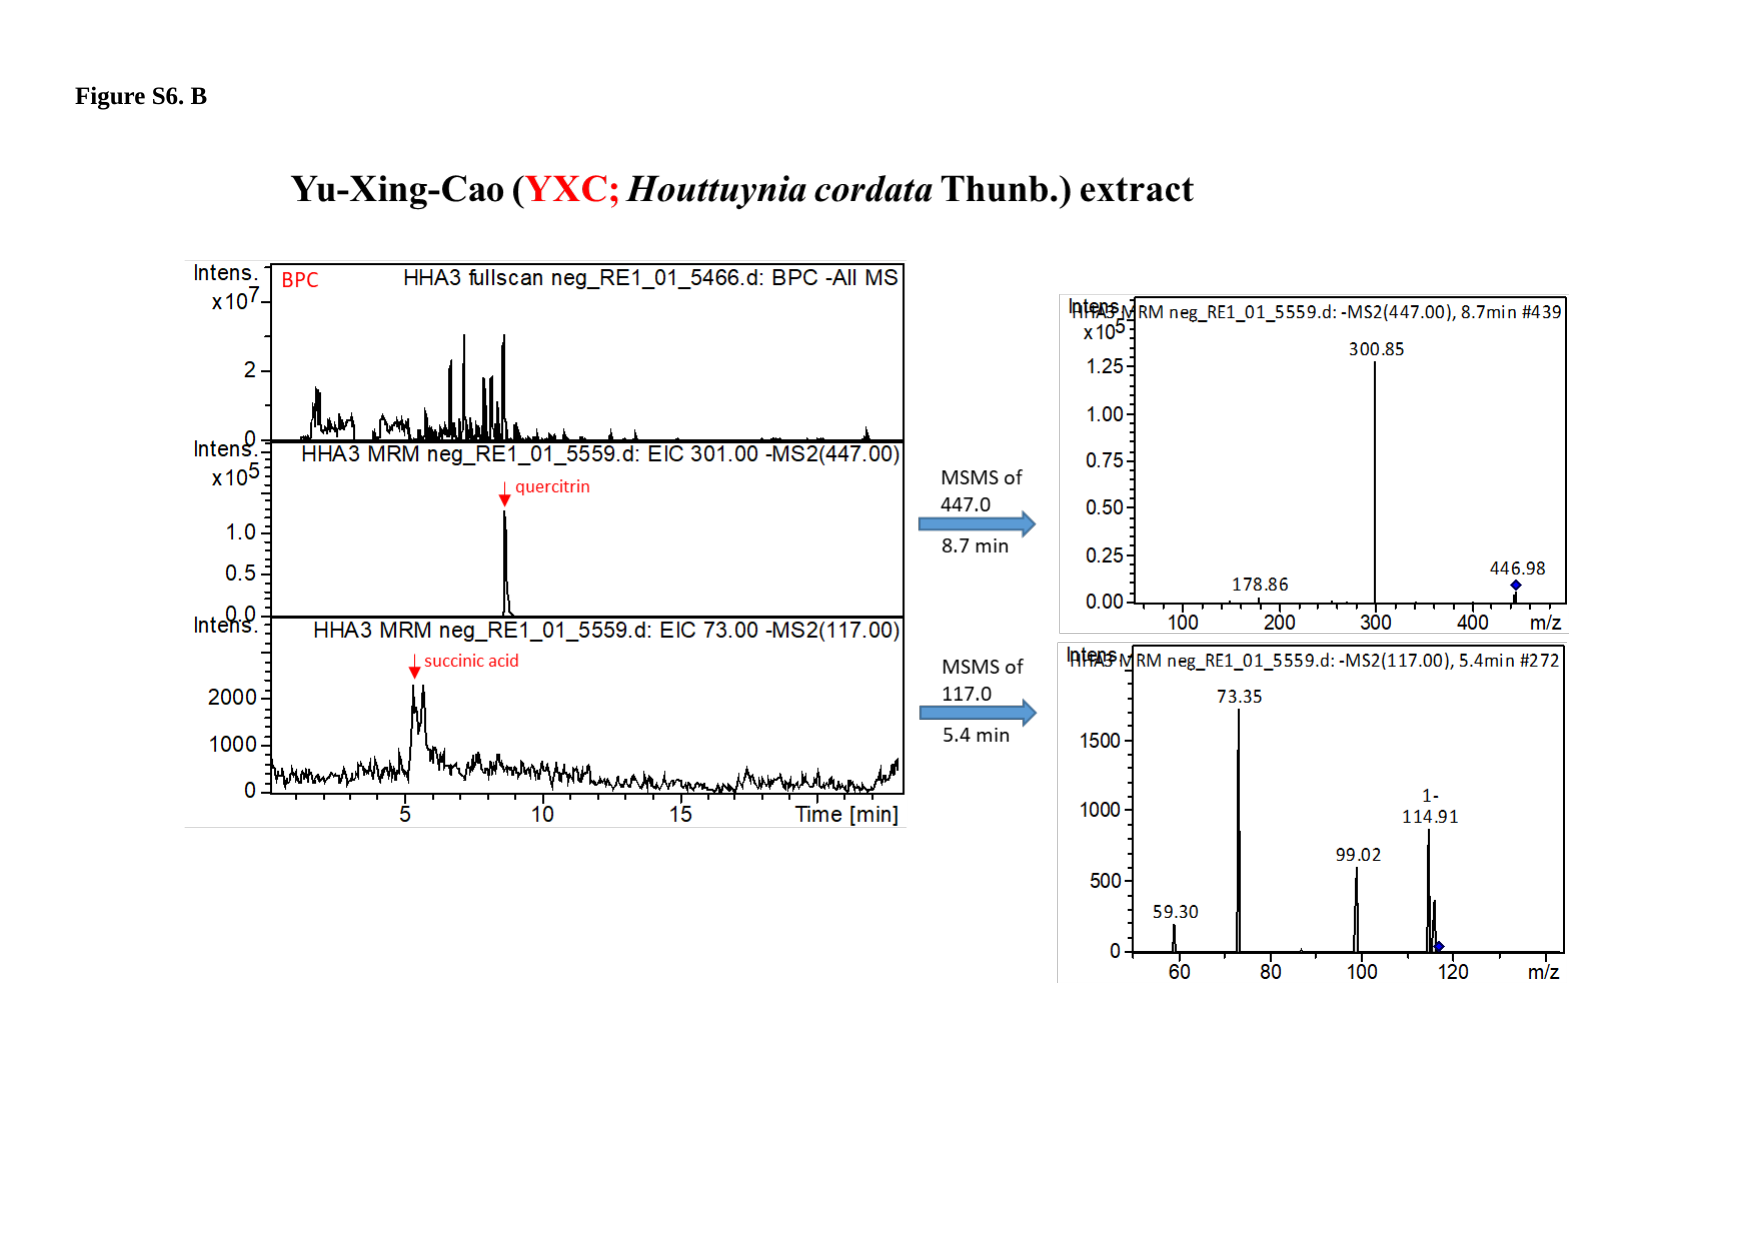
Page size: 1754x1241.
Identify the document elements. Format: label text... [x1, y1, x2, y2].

picture [184, 152, 1570, 985]
text Figure S6. B [75, 76, 1679, 114]
